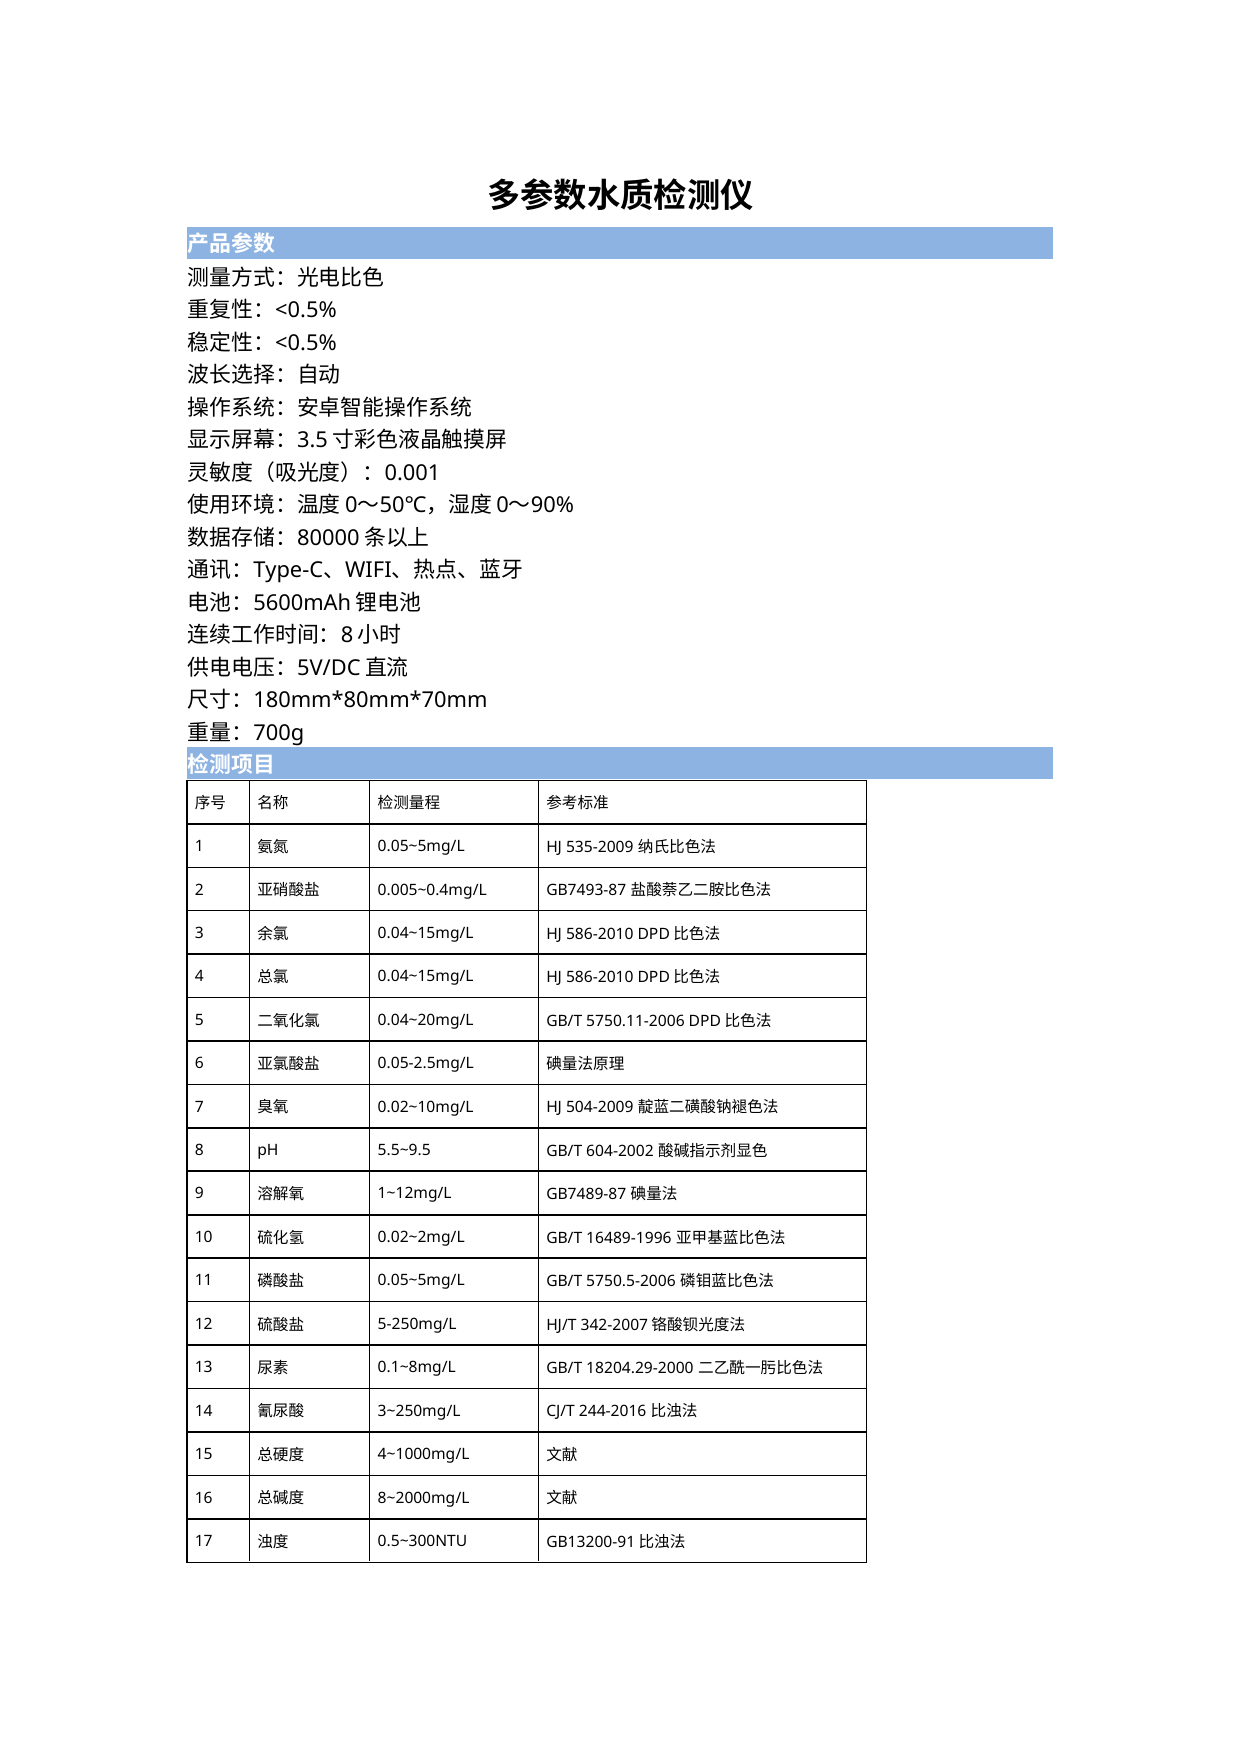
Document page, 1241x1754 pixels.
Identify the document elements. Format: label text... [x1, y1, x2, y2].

table_cell 0.05~5mg/L [370, 1259, 538, 1301]
table_cell GB7493-87 盐酸萘乙二胺比色法 [539, 868, 866, 910]
table_cell 7 [188, 1085, 249, 1127]
table_header 检测量程 [370, 781, 538, 823]
table_cell 总碱度 [250, 1476, 369, 1518]
table_cell 亚硝酸盐 [250, 868, 369, 910]
table_cell CJ/T 244-2016 比浊法 [539, 1389, 866, 1431]
table_cell GB/T 604-2002 酸碱指示剂显色 [539, 1129, 866, 1170]
table_cell 0.04~15mg/L [370, 955, 538, 997]
table_cell 尿素 [250, 1346, 369, 1388]
table_cell 8 [188, 1129, 249, 1170]
table_cell 4~1000mg/L [370, 1433, 538, 1474]
table_cell 硫酸盐 [250, 1302, 369, 1344]
table_cell 11 [188, 1259, 249, 1301]
table_cell HJ 504-2009 靛蓝二磺酸钠褪色法 [539, 1085, 866, 1127]
text 产品参数 [187, 227, 1053, 259]
table_cell 5.5~9.5 [370, 1129, 538, 1170]
table_cell 文献 [539, 1476, 866, 1518]
table_cell GB/T 5750.5-2006 磷钼蓝比色法 [539, 1259, 866, 1301]
table_header 参考标准 [539, 781, 866, 823]
table_cell 余氯 [250, 911, 369, 953]
table_cell 6 [188, 1042, 249, 1083]
table_cell HJ 586-2010 DPD比色法 [539, 911, 866, 953]
table_cell 0.05~5mg/L [370, 825, 538, 866]
table_cell 亚氯酸盐 [250, 1042, 369, 1083]
table_cell 0.02~10mg/L [370, 1085, 538, 1127]
table_cell 文献 [539, 1433, 866, 1474]
table_cell HJ/T 342-2007铬酸钡光度法 [539, 1302, 866, 1344]
table_cell 9 [188, 1172, 249, 1214]
table_cell 总硬度 [250, 1433, 369, 1474]
table_cell 氰尿酸 [250, 1389, 369, 1431]
table_cell 0.02~2mg/L [370, 1216, 538, 1257]
table_cell 13 [188, 1346, 249, 1388]
table_cell HJ 586-2010 DPD比色法 [539, 955, 866, 997]
text 测量方式：光电比色 重复性：<0.5% 稳定性：<0.5% 波长选择：自动 操作系统：安卓智能操作系统 显示屏幕：3.5寸彩色液晶触摸屏 灵敏度（吸光度）：0.001 使用环境：温度0～50℃，湿度0～90% 数据存储：80000条以上 通讯：Type-C、WIFI、热点、蓝牙 电池：5600mAh锂电池 连续工作时间：8小时 供电电压：5V/DC直流 尺寸：180mm*80mm*70mm 重量：700g [187, 259, 1053, 747]
table_cell 14 [188, 1389, 249, 1431]
table_cell 碘量法原理 [539, 1042, 866, 1083]
table_cell 臭氧 [250, 1085, 369, 1127]
table_cell HJ 535-2009 纳氏比色法 [539, 825, 866, 866]
table_cell 0.1~8mg/L [370, 1346, 538, 1388]
table_cell GB7489-87 碘量法 [539, 1172, 866, 1214]
table_cell 15 [188, 1433, 249, 1474]
table_cell 0.04~20mg/L [370, 998, 538, 1040]
table_cell 1~12mg/L [370, 1172, 538, 1214]
text 多参数水质检测仪 [187, 162, 1053, 227]
table_cell 二氧化氯 [250, 998, 369, 1040]
table_cell 17 [188, 1520, 249, 1561]
table_cell 2 [188, 868, 249, 910]
table_cell 5 [188, 998, 249, 1040]
table_cell 3 [188, 911, 249, 953]
table_cell 0.04~15mg/L [370, 911, 538, 953]
table_cell 16 [188, 1476, 249, 1518]
table_cell 4 [188, 955, 249, 997]
table_cell 10 [188, 1216, 249, 1257]
table_cell 1 [188, 825, 249, 866]
table_header 名称 [250, 781, 369, 823]
table_cell pH [250, 1129, 369, 1170]
table_cell 0.05-2.5mg/L [370, 1042, 538, 1083]
table_cell 3~250mg/L [370, 1389, 538, 1431]
table_cell GB/T 16489-1996 亚甲基蓝比色法 [539, 1216, 866, 1257]
table_cell GB/T 5750.11-2006 DPD比色法 [539, 998, 866, 1040]
table_header 序号 [188, 781, 249, 823]
table_cell 0.005~0.4mg/L [370, 868, 538, 910]
table_cell 0.5~300NTU [370, 1520, 538, 1561]
table_cell 5-250mg/L [370, 1302, 538, 1344]
table_cell 氨氮 [250, 825, 369, 866]
table_cell 总氯 [250, 955, 369, 997]
table_cell 磷酸盐 [250, 1259, 369, 1301]
text 检测项目 [187, 747, 1053, 779]
table_cell 浊度 [250, 1520, 369, 1561]
table_cell GB/T 18204.29-2000 二乙酰一肟比色法 [539, 1346, 866, 1388]
table_cell 12 [188, 1302, 249, 1344]
table_cell 硫化氢 [250, 1216, 369, 1257]
table_cell 溶解氧 [250, 1172, 369, 1214]
table_cell GB13200-91比浊法 [539, 1520, 866, 1561]
table_cell 8~2000mg/L [370, 1476, 538, 1518]
